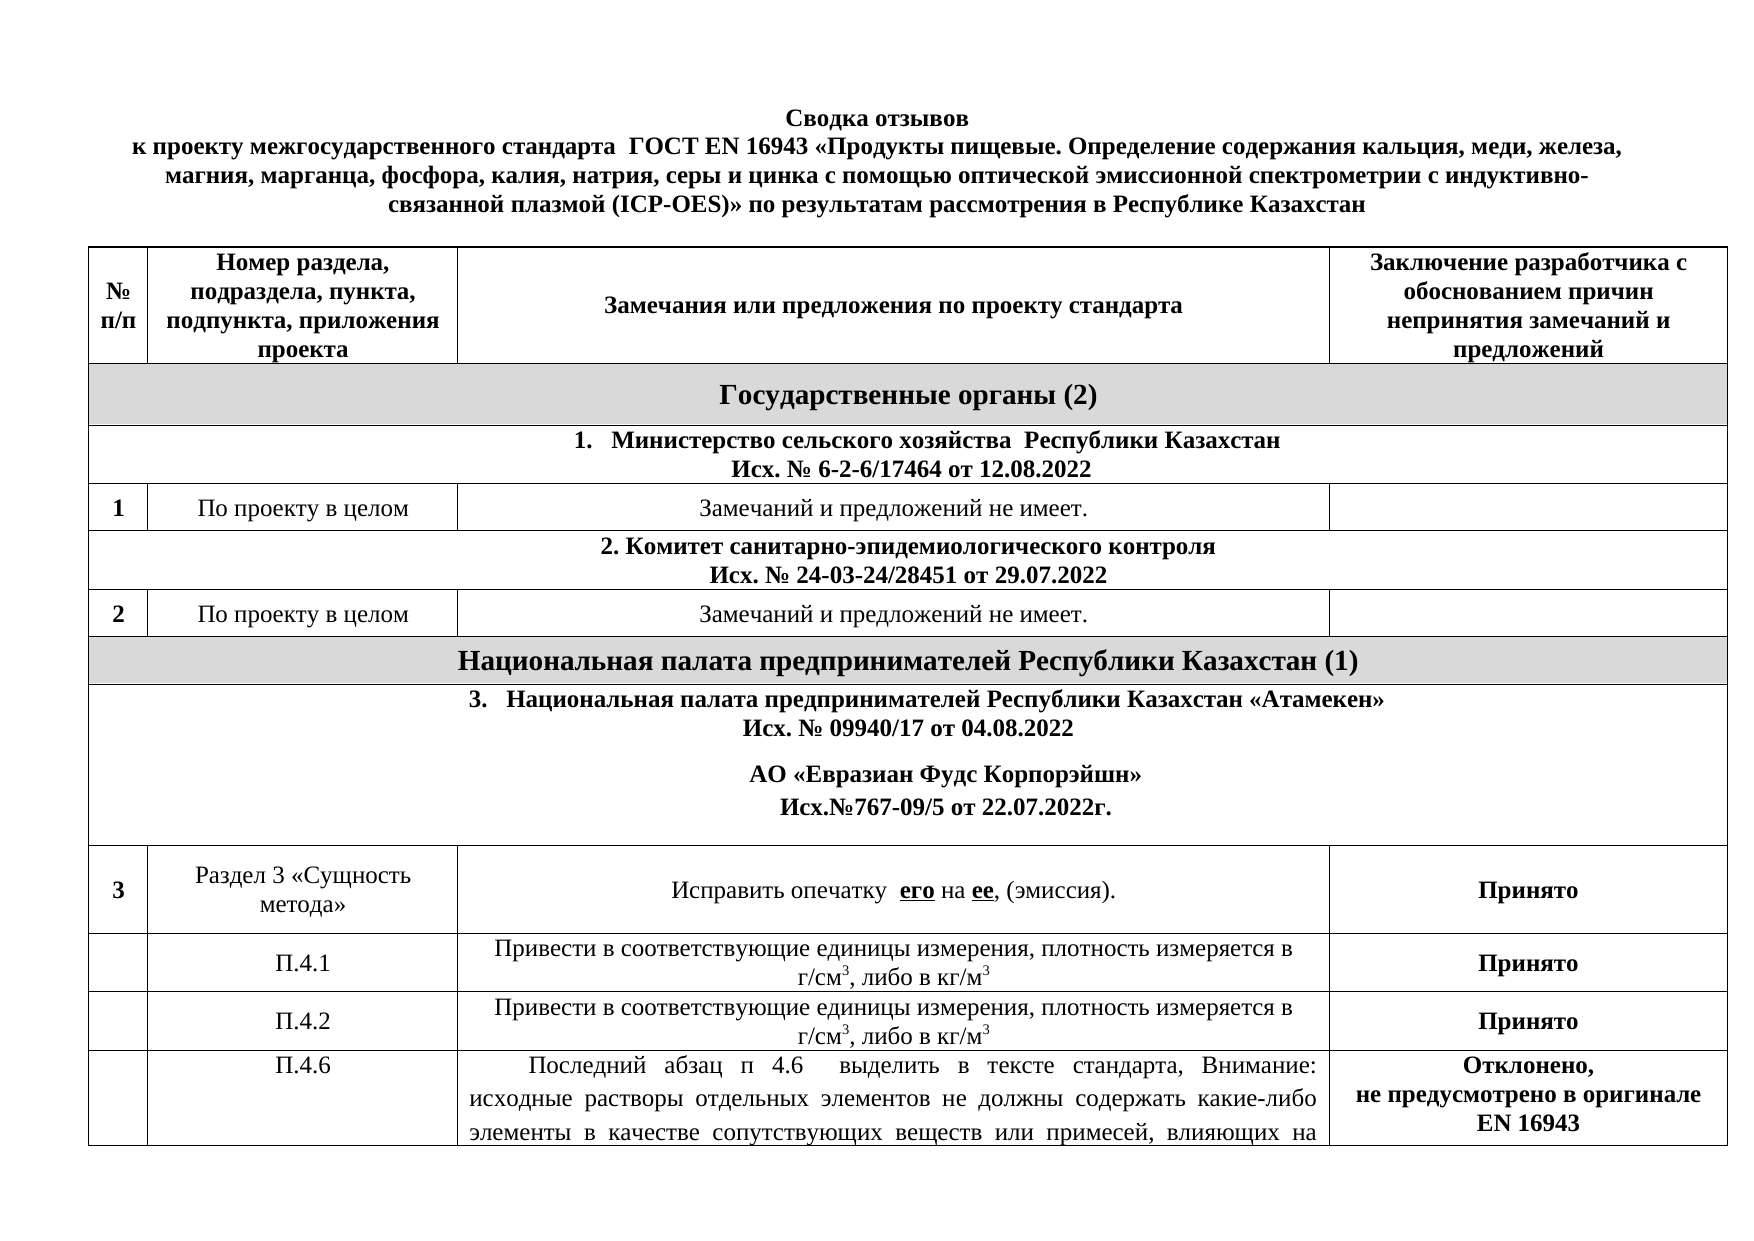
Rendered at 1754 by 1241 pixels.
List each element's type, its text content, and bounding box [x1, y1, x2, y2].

table_cell По проекту в целом [148, 484, 457, 530]
text к проекту межгосударственного стандарта ГОСТ EN 16943 «Продукты пищевые. Определение содержания кальция, меди, железа, магния, марганца, фосфора, калия, натрия, серы и цинка с помощью оптической эмиссионной спектрометрии с индуктивно-связанной плазмой (ICP-OES)» по результатам рассмотрения в Республике Казахстан [118, 131, 1636, 218]
table_cell П.4.2 [148, 992, 457, 1049]
table_cell Принято [1330, 992, 1727, 1049]
table_cell Государственные органы (2) [89, 364, 1727, 424]
table_header Замечания или предложения по проекту стандарта [458, 248, 1329, 362]
table_cell Исправить опечатку его на ее, (эмиссия). [458, 846, 1329, 932]
table_cell Принято [1330, 846, 1727, 932]
table_cell П.4.1 [148, 934, 457, 991]
text Сводка отзывов [118, 103, 1636, 131]
table_cell Принято [1330, 934, 1727, 991]
table_cell Привести в соответствующие единицы измерения, плотность измеряется в г/см3, либо в кг/м3 [458, 992, 1329, 1049]
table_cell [458, 1051, 1329, 1145]
table_cell Привести в соответствующие единицы измерения, плотность измеряется в г/см3, либо в кг/м3 [458, 934, 1329, 991]
table_cell [89, 992, 147, 1049]
table_header № п/п [89, 248, 147, 362]
table_cell [89, 1051, 147, 1145]
table_cell 1 [89, 484, 147, 530]
table_cell 3 [89, 846, 147, 932]
table_cell [1330, 484, 1727, 530]
table_cell Министерство сельского хозяйства Республики Казахстан Исх. № 6-2-6/17464 от 12.08.2022 [89, 426, 1727, 483]
table_cell Замечаний и предложений не имеет. [458, 590, 1329, 636]
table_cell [1330, 1051, 1727, 1145]
table_cell По проекту в целом [148, 590, 457, 636]
table_cell [89, 934, 147, 991]
table_cell [1330, 590, 1727, 636]
table_cell Раздел 3 «Сущность метода» [148, 846, 457, 932]
table_cell Замечаний и предложений не имеет. [458, 484, 1329, 530]
table_cell 2 [89, 590, 147, 636]
table_cell 2. Комитет санитарно-эпидемиологического контроля Исх. № 24-03-24/28451 от 29.07.2022 [89, 531, 1727, 589]
table_header Заключение разработчика с обоснованием причин непринятия замечаний и предложений [1330, 248, 1727, 362]
table_cell П.4.6 [148, 1051, 457, 1145]
table_cell Национальная палата предпринимателей Республики Казахстан (1) [89, 637, 1727, 683]
table_header Номер раздела, подраздела, пункта, подпункта, приложения проекта [148, 248, 457, 362]
table_cell Национальная палата предпринимателей Республики Казахстан «Атамекен» Исх. № 09940/17 от 04.08.2022 АО «Евразиан Фудс Корпорэйшн» Исх.№767-09/5 от 22.07.2022г. [89, 685, 1727, 845]
